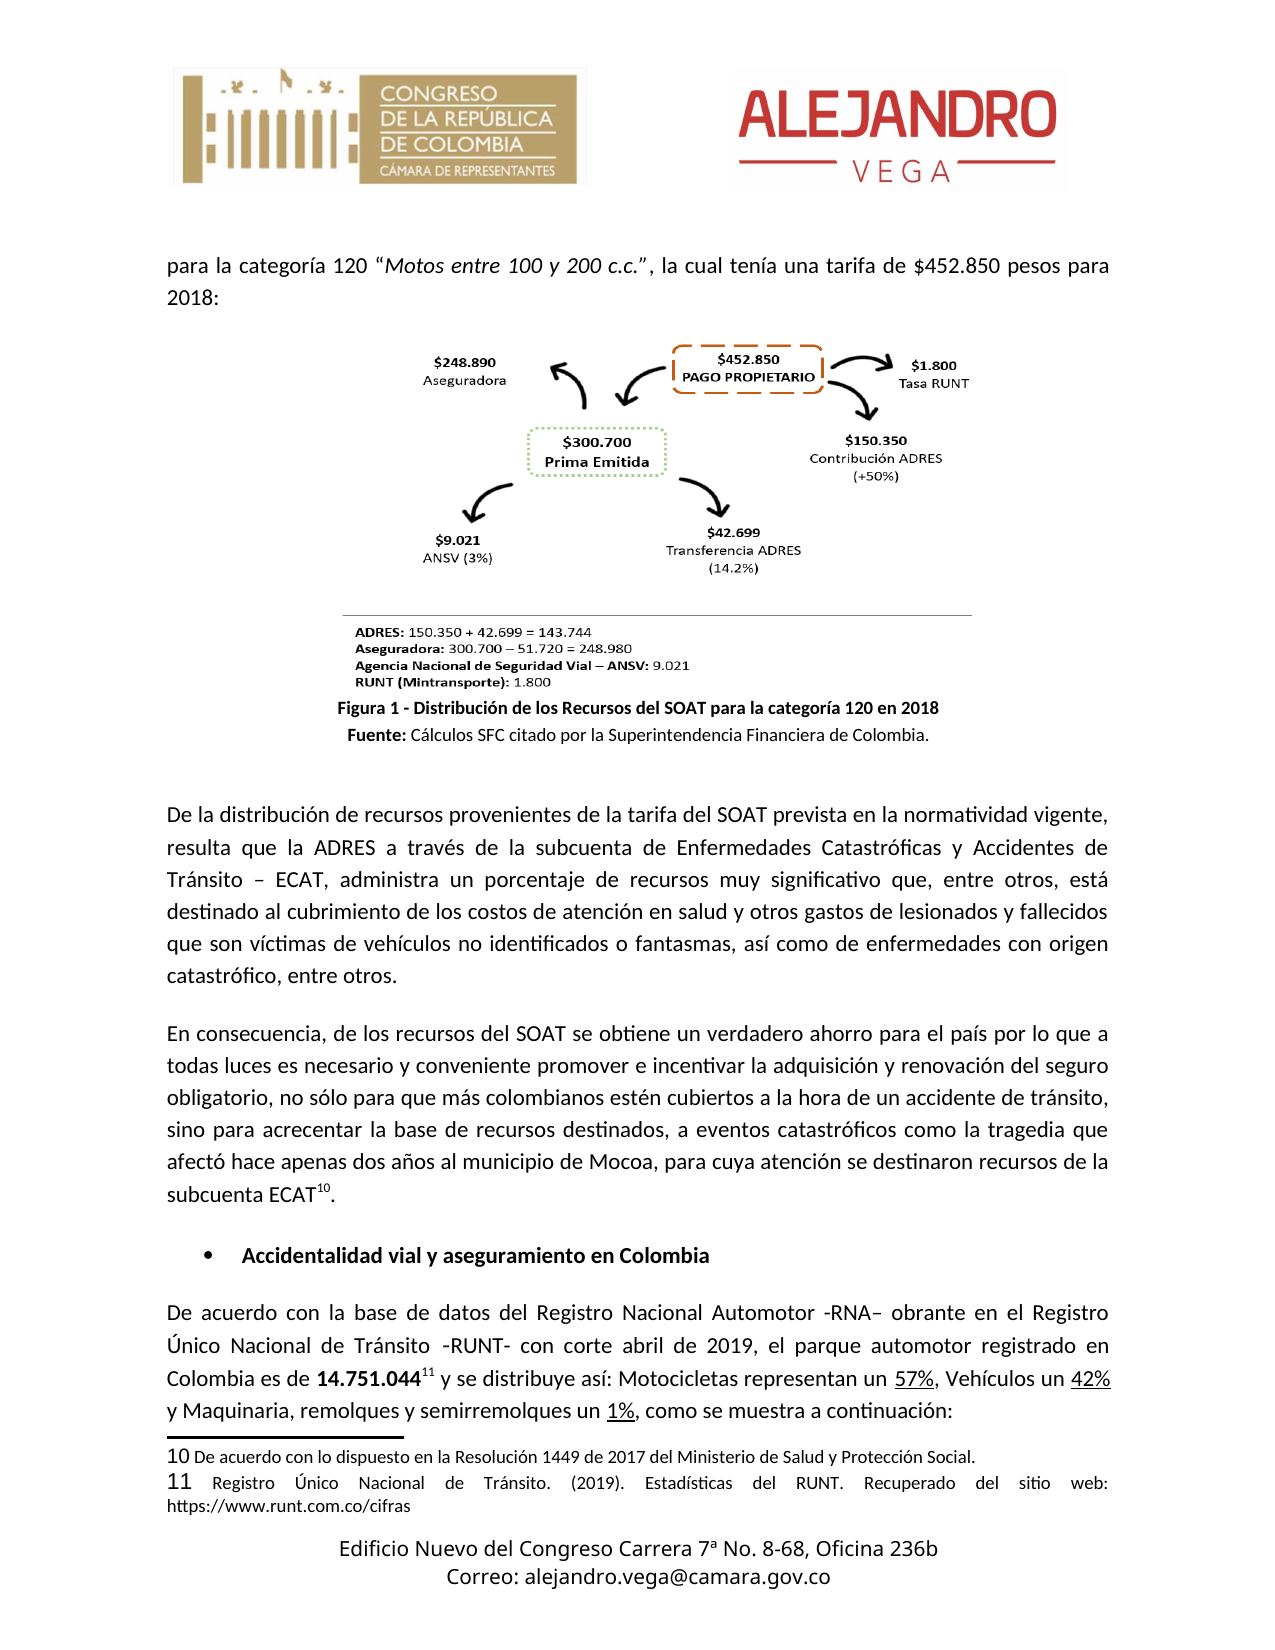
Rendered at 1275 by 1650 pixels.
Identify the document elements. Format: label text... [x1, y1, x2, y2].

text En consecuencia, de los recursos del SOAT se obtiene un verdadero ahorro para el país por lo que a todas luces es necesario y conveniente promover e incentivar la adquisición y renovación del seguro obligatorio, no sólo para que más colombianos estén cubiertos a la hora de un accidente de tránsito, sino para acrecentar la base de recursos destinados, a eventos catastróficos como la tragedia que afectó hace apenas dos años al municipio de Mocoa, para cuya atención se destinaron recursos de la subcuenta ECAT. [167, 1019, 1110, 1208]
text Fuente: Cálculos SFC citado por la Superintendencia Financiera de Colombia. [167, 723, 1110, 746]
picture [728, 67, 1070, 194]
text De acuerdo con la base de datos del Registro Nacional Automotor -RNA– obrante en el Registro Único Nacional de Tránsito -RUNT- con corte abril de 2019, el parque automotor registrado en Colombia es de 14.751.044 y se distribuye así: Motocicletas representan un 57%, Vehículos un 42% y Maquinaria, remolques y semirremolques un 1%, como se muestra a continuación: [167, 1298, 1110, 1424]
picture [173, 67, 587, 187]
text De la distribución de recursos provenientes de la tarifa del SOAT prevista en la normatividad vigente, resulta que la ADRES a través de la subcuenta de Enfermedades Catastróficas y Accidentes de Tránsito – ECAT, administra un porcentaje de recursos muy significativo que, entre otros, está destinado al cubrimiento de los costos de atención en salud y otros gastos de lesionados y fallecidos que son víctimas de vehículos no identificados o fantasmas, así como de enfermedades con origen catastrófico, entre otros. [167, 801, 1110, 989]
picture [342, 340, 973, 693]
subtitle Accidentalidad vial y aseguramiento en Colombia [204, 1241, 1110, 1269]
text Figura 1 - Distribución de los Recursos del SOAT para la categoría 120 en 2018 [167, 697, 1110, 719]
